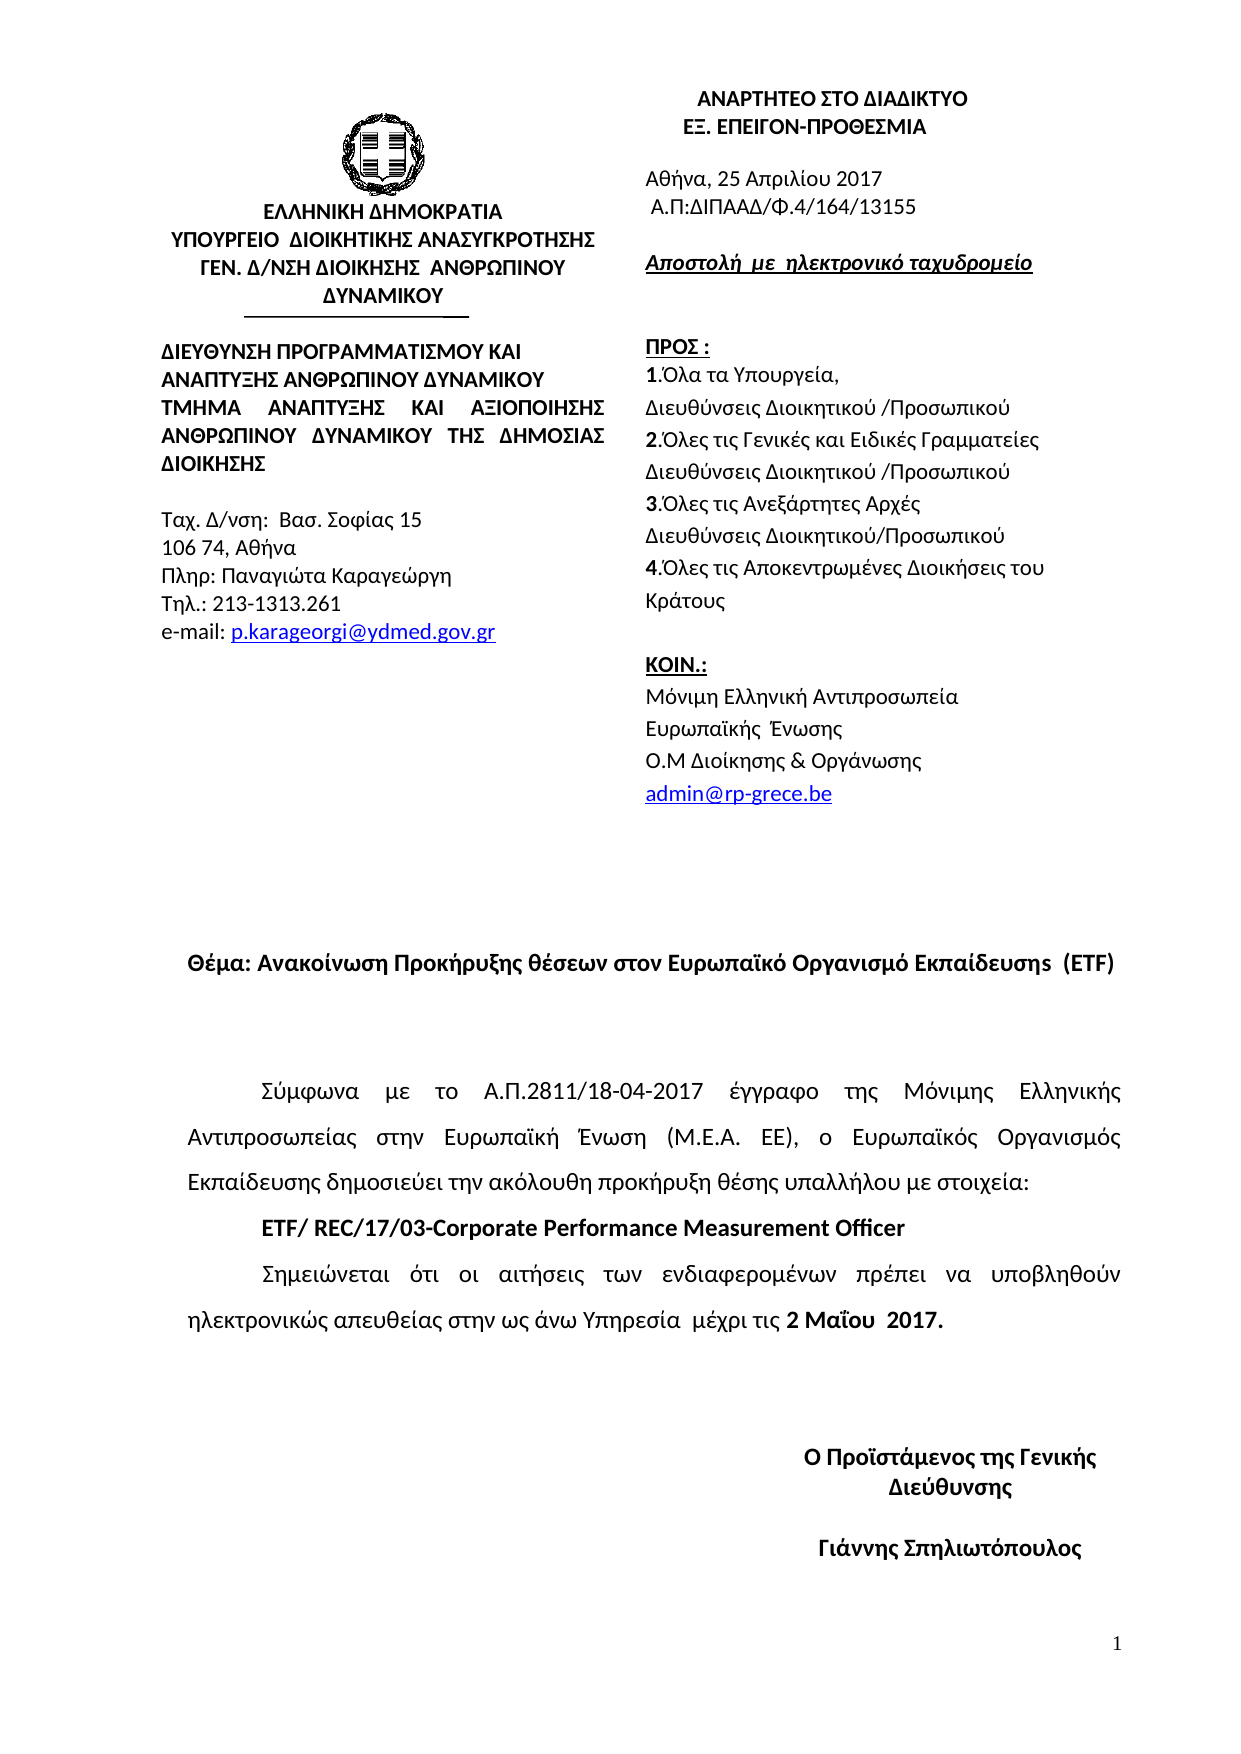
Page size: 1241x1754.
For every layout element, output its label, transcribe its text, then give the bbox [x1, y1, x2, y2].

table_header ΕΛΛΗΝΙΚΗ ΔΗΜΟΚΡΑΤΙΑ ΥΠΟΥΡΓΕΙΟ ΔΙΟΙΚΗΤΙΚΗΣ ΑΝΑΣΥΓΚΡΟΤΗΣΗΣ ΓΕΝ. Δ/ΝΣΗ ΔΙΟΙΚΗΣΗΣ ΑΝΘΡΩΠΙΝΟΥ ΔΥΝΑΜΙΚΟΥ ΔΙΕΥΘΥΝΣΗ ΠΡΟΓΡΑΜΜΑΤΙΣΜΟΥ ΚΑΙ ΑΝΑΠΤΥΞΗΣ ΑΝΘΡΩΠΙΝΟΥ ΔΥΝΑΜΙΚΟΥ ΤΜΗΜΑ ΑΝΑΠΤΥΞΗΣ ΚΑΙ ΑΞΙΟΠΟΙΗΣΗΣ ΑΝΘΡΩΠΙΝΟΥ ΔΥΝΑΜΙΚΟΥ ΤΗΣ ΔΗΜΟΣΙΑΣ ΔΙΟΙΚΗΣΗΣ Ταχ. Δ/νση: Βασ. Σοφίας 15 106 74, Αθήνα Πληρ: Παναγιώτα Καραγεώργη Τηλ.: 213-1313.261 e-mail: p.karageorgi@ydmed.gov.gr [150, 112, 616, 810]
text Γιάννης Σπηλιωτόπουλος [778, 1532, 1122, 1563]
text Θέμα: Ανακοίνωση Προκήρυξης θέσεων στον Ευρωπαϊκό Οργανισμό Εκπαίδευσηs (ETF) [187, 948, 1122, 978]
text Σύμφωνα με το Α.Π.2811/18-04-2017 έγγραφο της Μόνιμης Ελληνικής Αντιπροσωπείας στην Ευρωπαϊκή Ένωση (Μ.Ε.Α. ΕΕ), ο Ευρωπαϊκός Οργανισμός Εκπαίδευσης δημοσιεύει την ακόλουθη προκήρυξη θέσης υπαλλήλου με στοιχεία: [187, 1075, 1122, 1197]
text Σημειώνεται ότι οι αιτήσεις των ενδιαφερομένων πρέπει να υποβληθούν ηλεκτρονικώς απευθείας στην ως άνω Υπηρεσία μέχρι τις 2 Μαΐου 2017. [187, 1258, 1122, 1334]
text Ο Προϊστάμενος της Γενικής Διεύθυνσης [778, 1441, 1122, 1502]
picture [339, 112, 427, 198]
table_header EΞ. ΕΠΕΙΓΟΝ-ΠΡΟΘΕΣΜΙΑ Αθήνα, 25 Απριλίου 2017 Α.Π:ΔΙΠΑΑΔ/Φ.4/164/13155 Αποστολή με ηλεκτρονικό ταχυδρομείο ΠΡΟΣ : 1.Όλα τα Υπουργεία, Διευθύνσεις Διοικητικού /Προσωπικού 2.Όλες τις Γενικές και Ειδικές Γραμματείες Διευθύνσεις Διοικητικού /Προσωπικού 3.Όλες τις Ανεξάρτητες Αρχές Διευθύνσεις Διοικητικού/Προσωπικού 4.Όλες τις Αποκεντρωμένες Διοικήσεις του Κράτους ΚΟΙΝ.: Μόνιμη Ελληνική Αντιπροσωπεία Ευρωπαϊκής Ένωσης Ο.Μ Διοίκησης & Οργάνωσης admin@rp-grece.be [616, 112, 1059, 810]
text ETF/ REC/17/03-Corporate Performance Measurement Officer [187, 1212, 1122, 1243]
text ΑΝΑΡΤΗΤΕΟ ΣΤΟ ΔΙΑΔΙΚΤΥΟ [562, 84, 1122, 112]
